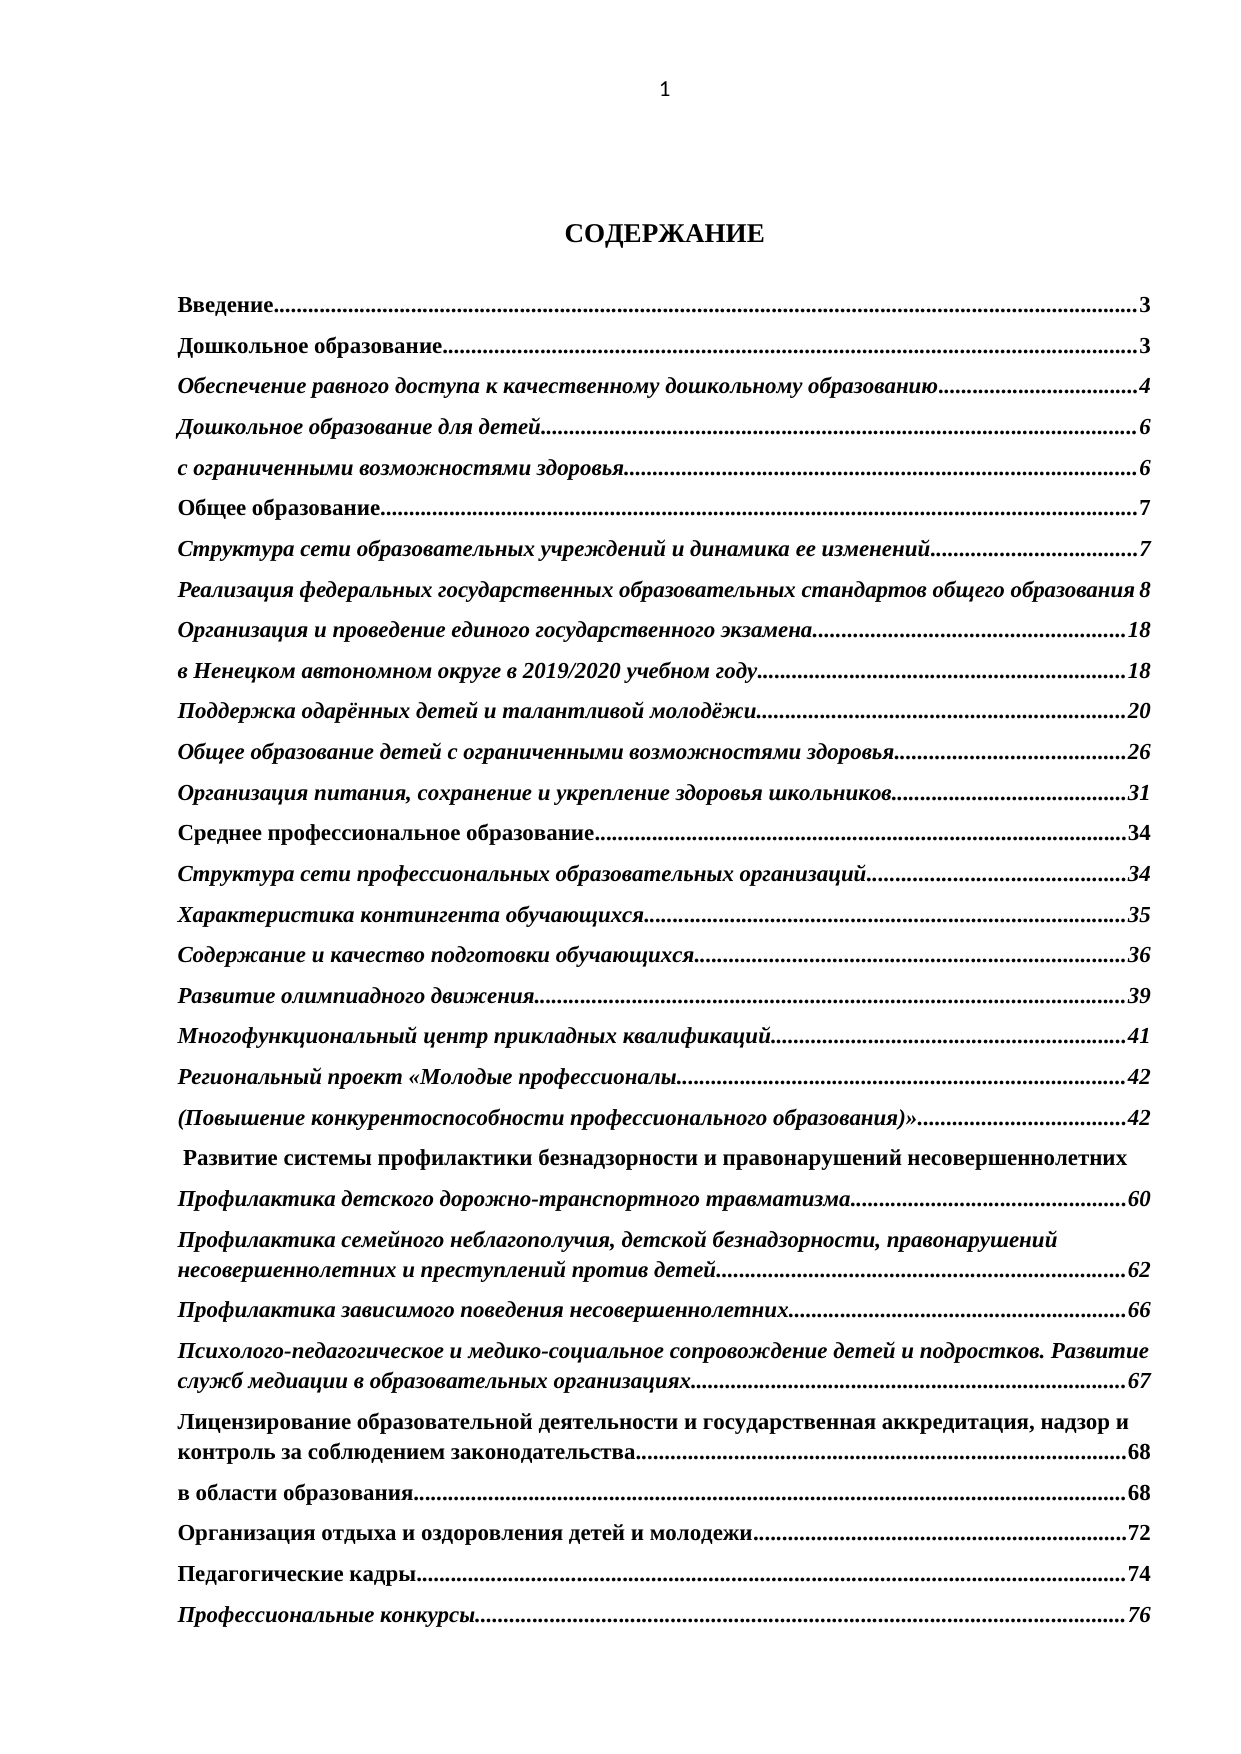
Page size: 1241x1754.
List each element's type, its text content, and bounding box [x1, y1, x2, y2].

text Структура сети образовательных учреждений и динамика ее изменений 7 [177, 535, 1152, 561]
text Организация отдыха и оздоровления детей и молодежи 72 [177, 1519, 1152, 1546]
text Профилактика детского дорожно-транспортного травматизма 60 [177, 1185, 1152, 1211]
text Психолого-педагогическое и медико-социальное сопровождение детей и подростков. Развитие служб медиации в образовательных организациях 67 [177, 1337, 1152, 1394]
text Структура сети профессиональных образовательных организаций 34 [177, 860, 1152, 886]
text Профессиональные конкурсы 76 [177, 1601, 1152, 1627]
text в области образования 68 [177, 1479, 1152, 1505]
text СОДЕРЖАНИЕ [177, 217, 1152, 249]
text Лицензирование образовательной деятельности и государственная аккредитация, надзор и контроль за соблюдением законодательства 68 [177, 1408, 1152, 1464]
text Профилактика зависимого поведения несовершеннолетних 66 [177, 1296, 1152, 1323]
text Среднее профессиональное образование 34 [177, 819, 1152, 846]
text с ограниченными возможностями здоровья 6 [177, 454, 1152, 480]
text Реализация федеральных государственных образовательных стандартов общего образования 8 [177, 576, 1152, 602]
text Общее образование 7 [177, 494, 1152, 521]
text в Ненецком автономном округе в 2019/2020 учебном году 18 [177, 657, 1152, 683]
text Развитие системы профилактики безнадзорности и правонарушений несовершеннолетних [177, 1144, 1152, 1171]
text Обеспечение равного доступа к качественному дошкольному образованию 4 [177, 372, 1152, 399]
text (Повышение конкурентоспособности профессионального образования)» 42 [177, 1104, 1152, 1130]
text Организация и проведение единого государственного экзамена 18 [177, 616, 1152, 643]
text Профилактика семейного неблагополучия, детской безнадзорности, правонарушений несовершеннолетних и преступлений против детей 62 [177, 1226, 1152, 1282]
text Дошкольное образование для детей 6 [177, 413, 1152, 439]
text Многофункциональный центр прикладных квалификаций 41 [177, 1022, 1152, 1049]
text Введение 3 [177, 291, 1152, 318]
text Поддержка одарённых детей и талантливой молодёжи 20 [177, 697, 1152, 724]
text Развитие олимпиадного движения 39 [177, 982, 1152, 1008]
text Педагогические кадры 74 [177, 1560, 1152, 1586]
text Организация питания, сохранение и укрепление здоровья школьников 31 [177, 779, 1152, 805]
text Общее образование детей с ограниченными возможностями здоровья 26 [177, 738, 1152, 764]
text Характеристика контингента обучающихся 35 [177, 901, 1152, 927]
text Содержание и качество подготовки обучающихся 36 [177, 941, 1152, 968]
text Региональный проект «Молодые профессионалы 42 [177, 1063, 1152, 1089]
text Дошкольное образование 3 [177, 332, 1152, 358]
